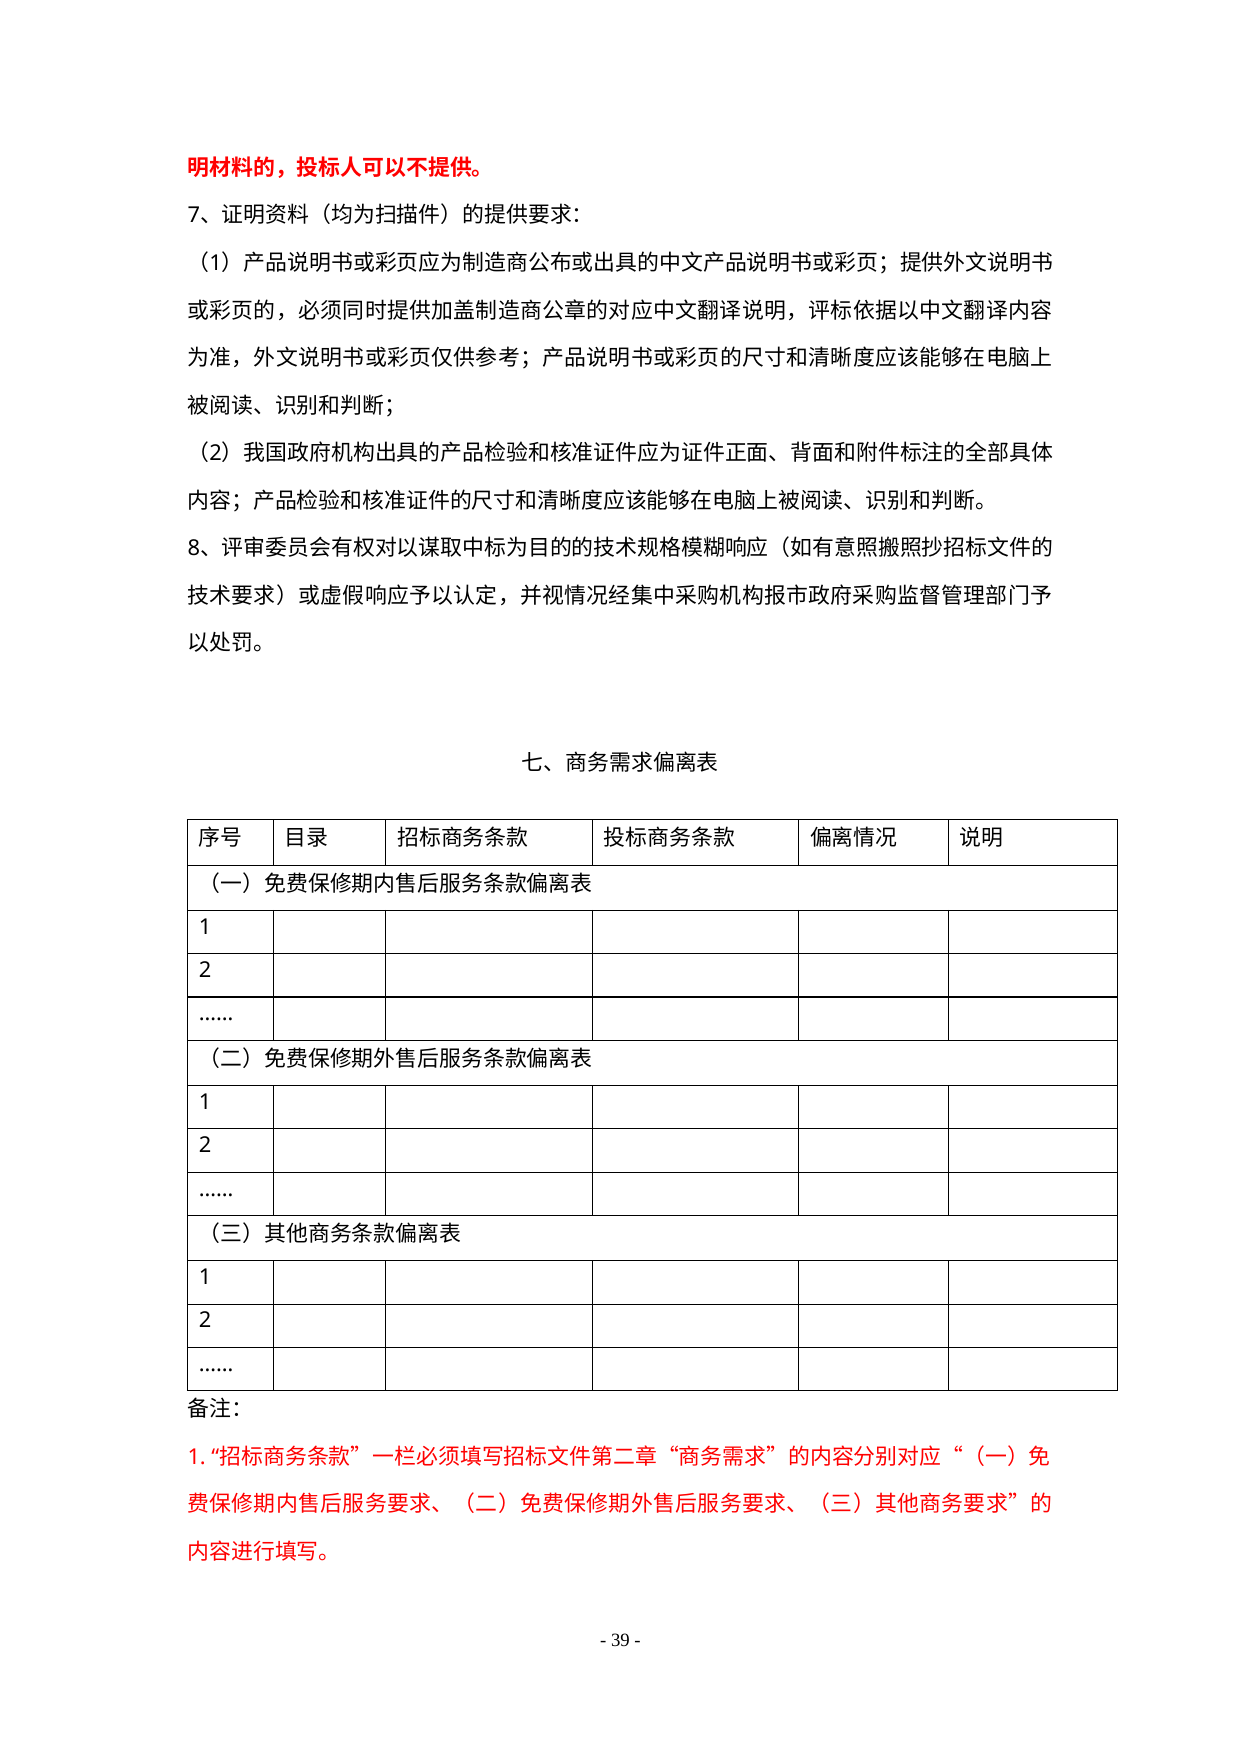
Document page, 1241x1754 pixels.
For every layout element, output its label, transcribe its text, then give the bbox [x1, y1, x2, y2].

table_header 投标商务条款 [593, 820, 798, 864]
table_cell 2 [188, 1305, 273, 1347]
text 备注： [187, 1391, 1053, 1423]
table_cell [799, 1129, 948, 1172]
table_cell [274, 1348, 385, 1390]
table_cell [274, 1261, 385, 1303]
table_cell [593, 998, 798, 1040]
table_cell [799, 1173, 948, 1215]
table_cell [593, 1348, 798, 1390]
table_cell …… [188, 1348, 273, 1390]
table_cell [593, 1173, 798, 1215]
table_cell [593, 1305, 798, 1347]
table_header 偏离情况 [799, 820, 948, 864]
table_cell [949, 998, 1117, 1040]
table_cell [386, 1129, 592, 1172]
table_cell [949, 954, 1117, 996]
table_cell [386, 1305, 592, 1347]
table_header 序号 [188, 820, 273, 864]
table_cell [593, 1129, 798, 1172]
table_cell [949, 1348, 1117, 1390]
table_cell [799, 1348, 948, 1390]
table_cell [386, 954, 592, 996]
table_cell [274, 1305, 385, 1347]
table_cell [386, 911, 592, 953]
table_cell 1 [188, 911, 273, 953]
table_cell [593, 1261, 798, 1303]
table_cell [593, 1086, 798, 1128]
text 8、评审委员会有权对以谋取中标为目的的技术规格模糊响应（如有意照搬照抄招标文件的技术要求）或虚假响应予以认定，并视情况经集中采购机构报市政府采购监督管理部门予以处罚。 [187, 530, 1053, 657]
table_cell （二）免费保修期外售后服务条款偏离表 [188, 1041, 1117, 1085]
table_cell [274, 1129, 385, 1172]
table_cell [274, 911, 385, 953]
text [187, 150, 1053, 182]
table_cell [799, 911, 948, 953]
table_cell [386, 1173, 592, 1215]
table_cell 1 [188, 1086, 273, 1128]
text （1）产品说明书或彩页应为制造商公布或出具的中文产品说明书或彩页；提供外文说明书或彩页的，必须同时提供加盖制造商公章的对应中文翻译说明，评标依据以中文翻译内容为准，外文说明书或彩页仅供参考；产品说明书或彩页的尺寸和清晰度应该能够在电脑上被阅读、识别和判断； [187, 245, 1053, 419]
table_cell [799, 998, 948, 1040]
table_cell [949, 911, 1117, 953]
table_cell [386, 1348, 592, 1390]
text 1. “招标商务条款”一栏必须填写招标文件第二章“商务需求”的内容分别对应“（一）免费保修期内售后服务要求、（二）免费保修期外售后服务要求、（三）其他商务要求”的内容进行填写。 [187, 1439, 1053, 1565]
table_cell [949, 1173, 1117, 1215]
table_cell [949, 1261, 1117, 1303]
table_cell 2 [188, 1129, 273, 1172]
table_cell [593, 911, 798, 953]
table_cell [386, 998, 592, 1040]
table_cell 2 [188, 954, 273, 996]
table_header 招标商务条款 [386, 820, 592, 864]
table_cell [386, 1261, 592, 1303]
table_cell …… [188, 1173, 273, 1215]
subtitle 七、商务需求偏离表 [187, 745, 1053, 776]
table_header 目录 [274, 820, 385, 864]
table_cell [799, 954, 948, 996]
table_cell [949, 1129, 1117, 1172]
table_cell [274, 998, 385, 1040]
table_header 说明 [949, 820, 1117, 864]
table_cell [274, 954, 385, 996]
table_cell 1 [188, 1261, 273, 1303]
table_cell [799, 1261, 948, 1303]
table_cell [949, 1305, 1117, 1347]
table_cell [799, 1086, 948, 1128]
table_cell [274, 1173, 385, 1215]
table_cell （一）免费保修期内售后服务条款偏离表 [188, 866, 1117, 910]
table_cell …… [188, 998, 273, 1040]
text 7、证明资料（均为扫描件）的提供要求： [187, 197, 1053, 229]
text （2）我国政府机构出具的产品检验和核准证件应为证件正面、背面和附件标注的全部具体内容；产品检验和核准证件的尺寸和清晰度应该能够在电脑上被阅读、识别和判断。 [187, 435, 1053, 514]
table_cell [949, 1086, 1117, 1128]
table_cell [593, 954, 798, 996]
table_cell [386, 1086, 592, 1128]
table_cell [799, 1305, 948, 1347]
table_cell （三）其他商务条款偏离表 [188, 1216, 1117, 1260]
table_cell [274, 1086, 385, 1128]
